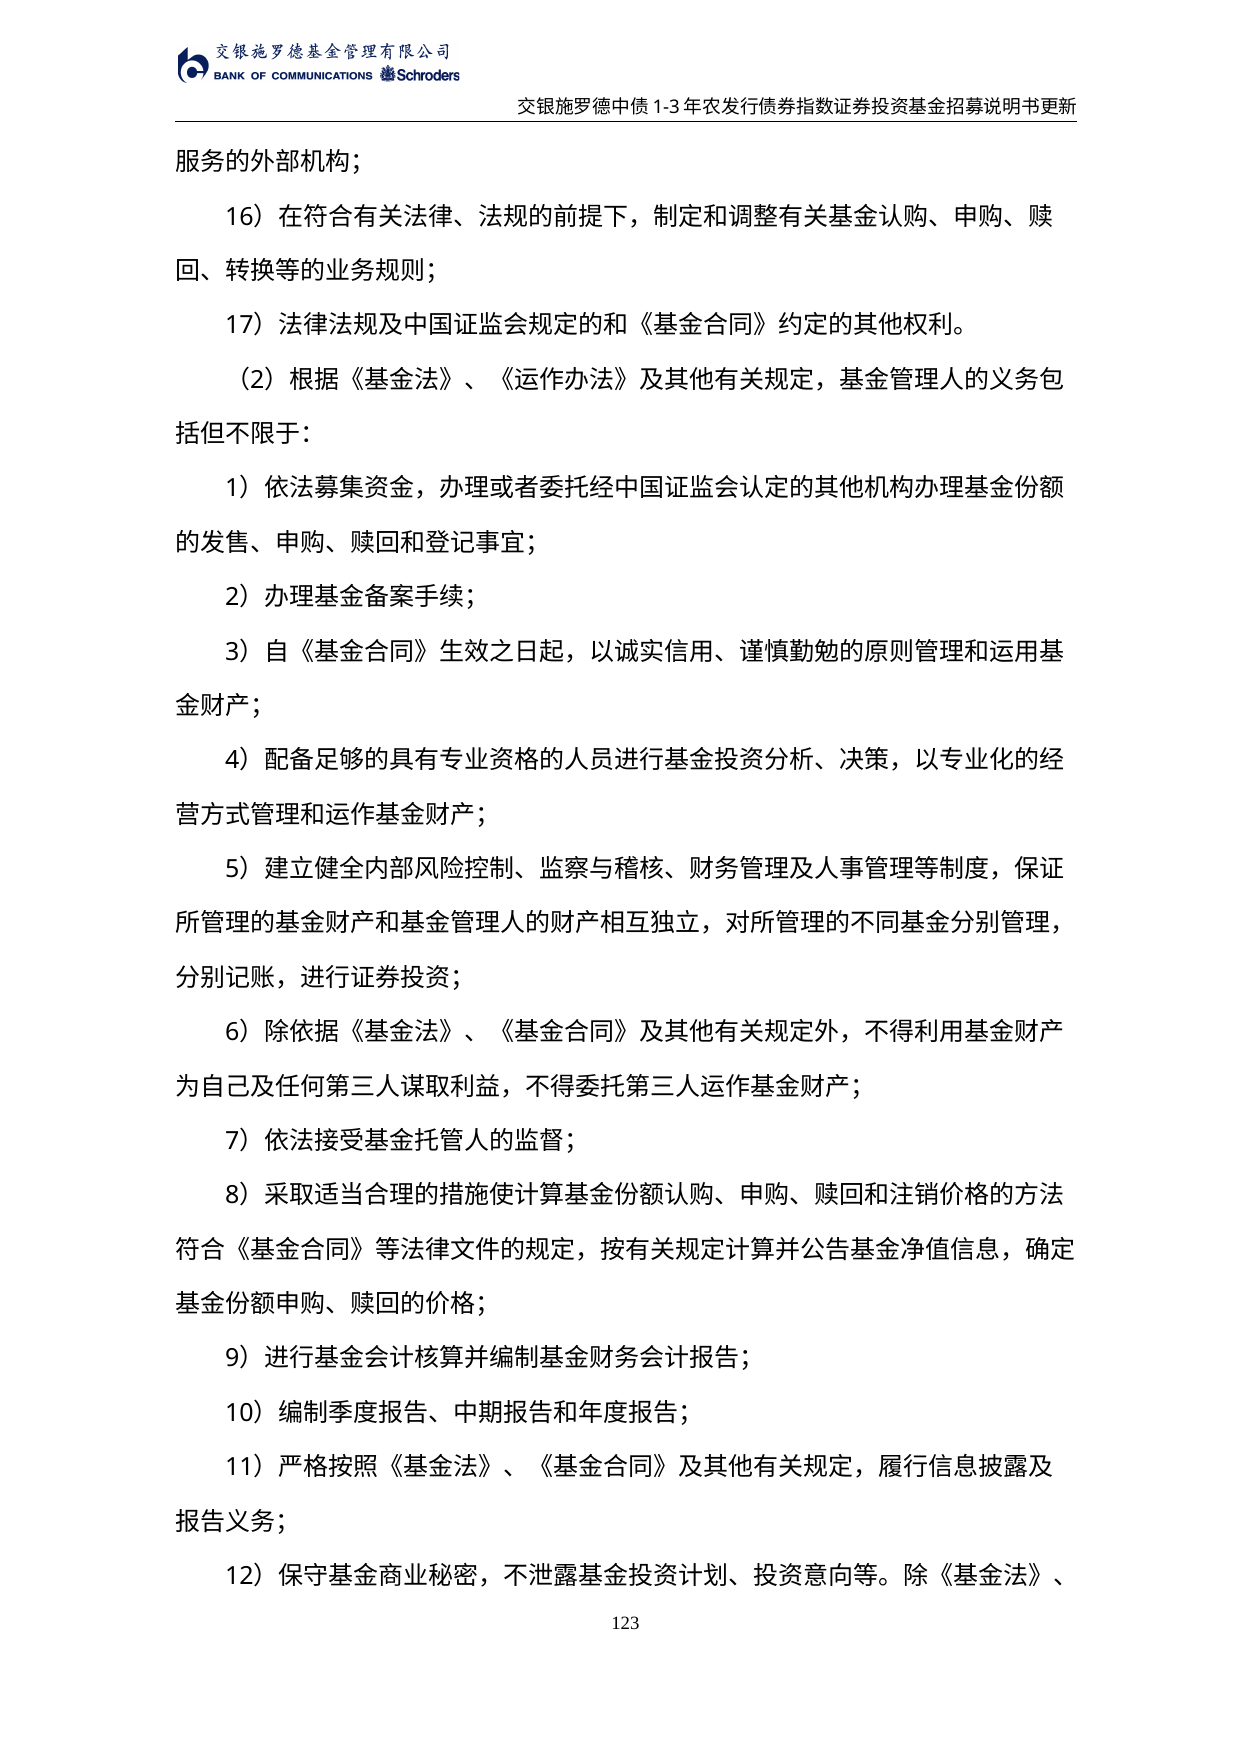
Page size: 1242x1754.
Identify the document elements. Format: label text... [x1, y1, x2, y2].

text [175, 1555, 1077, 1592]
text （2）根据《基金法》、《运作办法》及其他有关规定，基金管理人的义务包括但不限于： [175, 359, 1077, 450]
text 9）进行基金会计核算并编制基金财务会计报告； [175, 1338, 1077, 1374]
text 8）采取适当合理的措施使计算基金份额认购、申购、赎回和注销价格的方法符合《基金合同》等法律文件的规定，按有关规定计算并公告基金净值信息，确定基金份额申购、赎回的价格； [175, 1175, 1077, 1320]
text 1）依法募集资金，办理或者委托经中国证监会认定的其他机构办理基金份额的发售、申购、赎回和登记事宜； [175, 468, 1077, 558]
text 6）除依据《基金法》、《基金合同》及其他有关规定外，不得利用基金财产为自己及任何第三人谋取利益，不得委托第三人运作基金财产； [175, 1012, 1077, 1102]
text 2）办理基金备案手续； [175, 577, 1077, 613]
text 4）配备足够的具有专业资格的人员进行基金投资分析、决策，以专业化的经营方式管理和运作基金财产； [175, 740, 1077, 830]
text 5）建立健全内部风险控制、监察与稽核、财务管理及人事管理等制度，保证所管理的基金财产和基金管理人的财产相互独立，对所管理的不同基金分别管理，分别记账，进行证券投资； [175, 848, 1077, 993]
text 10）编制季度报告、中期报告和年度报告； [175, 1392, 1077, 1428]
text 16）在符合有关法律、法规的前提下，制定和调整有关基金认购、申购、赎回、转换等的业务规则； [175, 196, 1077, 287]
text 7）依法接受基金托管人的监督； [175, 1120, 1077, 1157]
text 11）严格按照《基金法》、《基金合同》及其他有关规定，履行信息披露及报告义务； [175, 1447, 1077, 1537]
text 3）自《基金合同》生效之日起，以诚实信用、谨慎勤勉的原则管理和运用基金财产； [175, 631, 1077, 722]
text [175, 142, 1077, 178]
text 17）法律法规及中国证监会规定的和《基金合同》约定的其他权利。 [175, 305, 1077, 341]
picture [178, 43, 460, 83]
